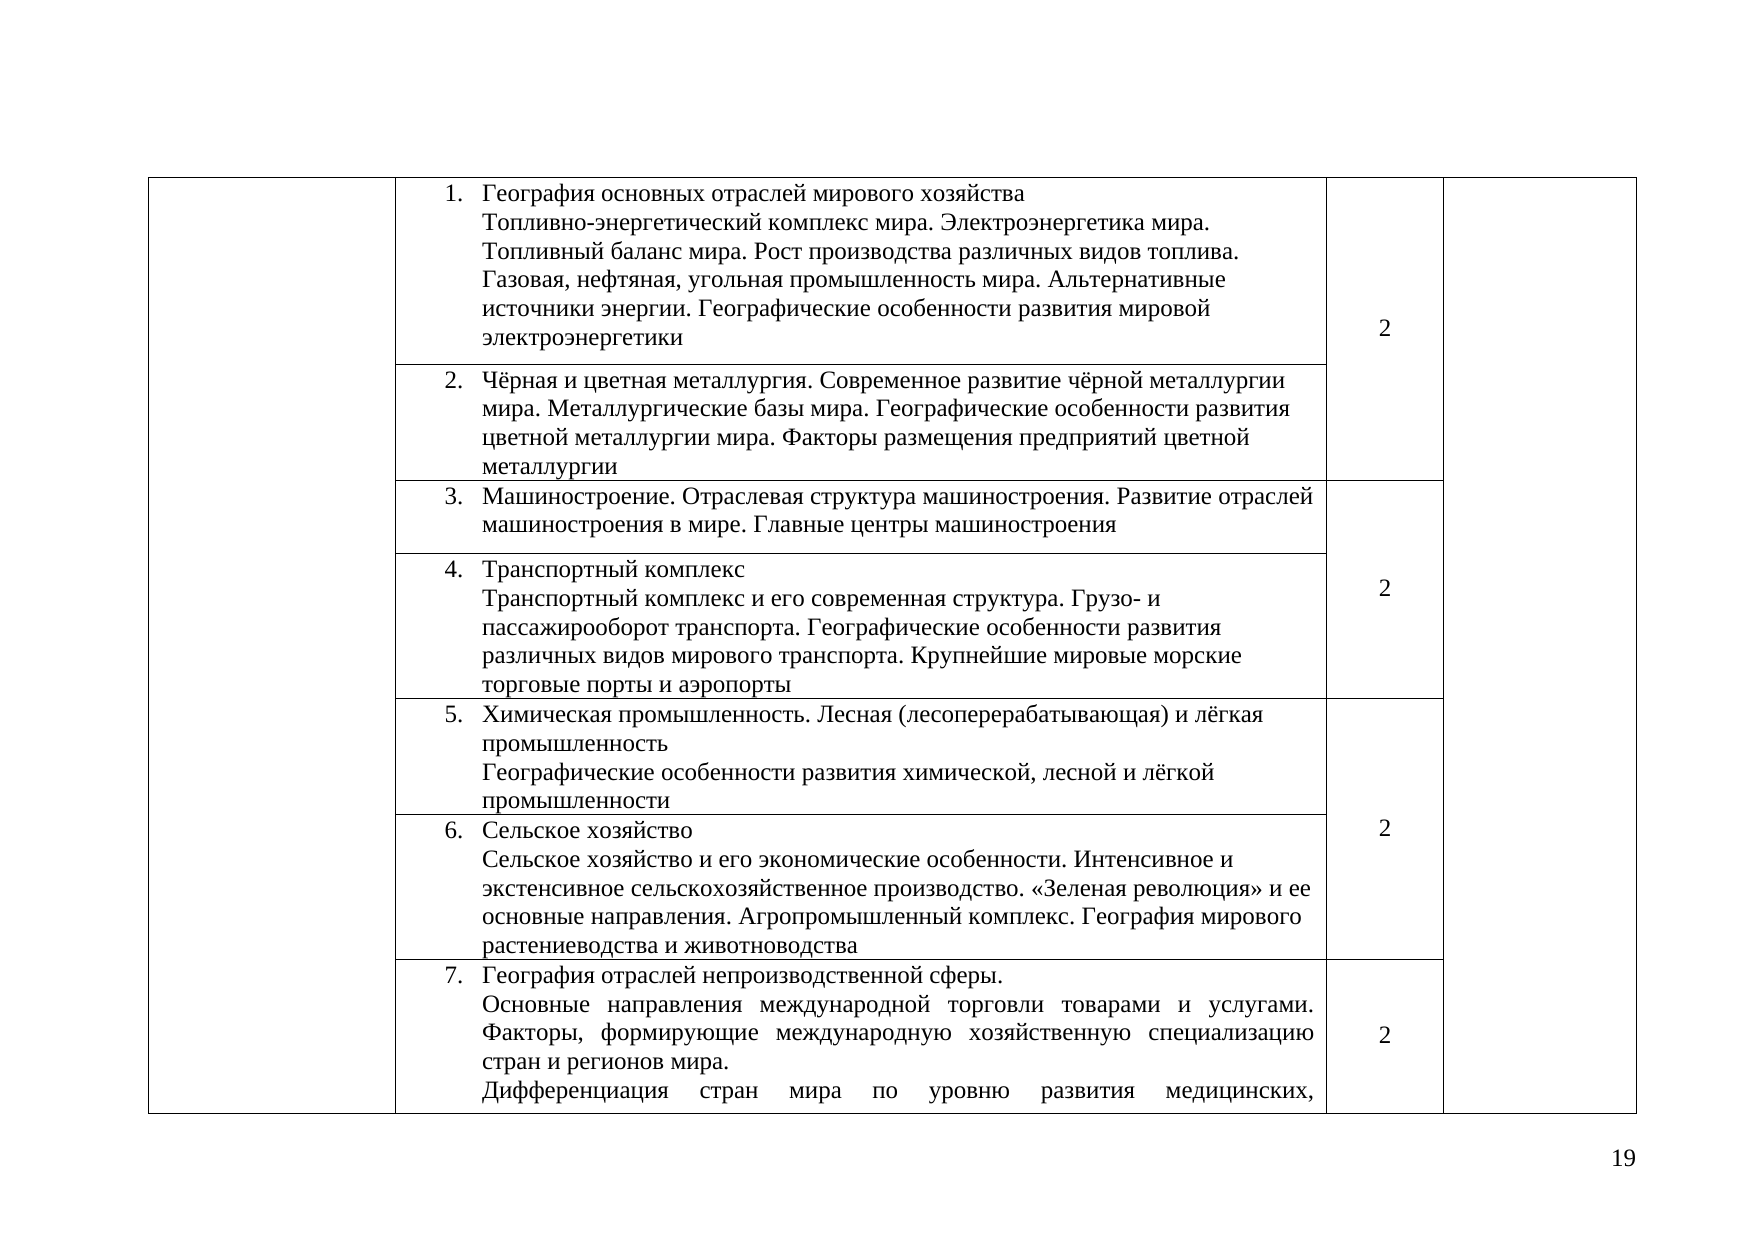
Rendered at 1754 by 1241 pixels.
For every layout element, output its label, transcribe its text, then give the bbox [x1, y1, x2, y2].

table_cell Машиностроение. Отраслевая структура машиностроения. Развитие отраслей машиностроения в мире. Главные центры машиностроения [396, 481, 1326, 553]
table_cell Химическая промышленность. Лесная (лесоперерабатывающая) и лёгкая промышленность Географические особенности развития химической, лесной и лёгкой промышленности [396, 699, 1326, 814]
table_cell Сельское хозяйство Сельское хозяйство и его экономические особенности. Интенсивное и экстенсивное сельскохозяйственное производство. «Зеленая революция» и ее основные направления. Агропромышленный комплекс. География мирового растениеводства и животноводства [396, 815, 1326, 959]
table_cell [396, 960, 1326, 1113]
table_cell География основных отраслей мирового хозяйства Топливно-энергетический комплекс мира. Электроэнергетика мира. Топливный баланс мира. Рост производства различных видов топлива. Газовая, нефтяная, угольная промышленность мира. Альтернативные источники энергии. Географические особенности развития мировой электроэнергетики [396, 178, 1326, 364]
table_cell 2 [1327, 699, 1443, 959]
table_cell 2 [1327, 481, 1443, 698]
table_cell 2 [1327, 178, 1443, 480]
table_cell Чёрная и цветная металлургия. Современное развитие чёрной металлургии мира. Металлургические базы мира. Географические особенности развития цветной металлургии мира. Факторы размещения предприятий цветной металлургии [396, 365, 1326, 480]
table_cell Транспортный комплекс Транспортный комплекс и его современная структура. Грузо- и пассажирооборот транспорта. Географические особенности развития различных видов мирового транспорта. Крупнейшие мировые морские торговые порты и аэропорты [396, 554, 1326, 698]
table_cell 2 [1327, 960, 1443, 1113]
